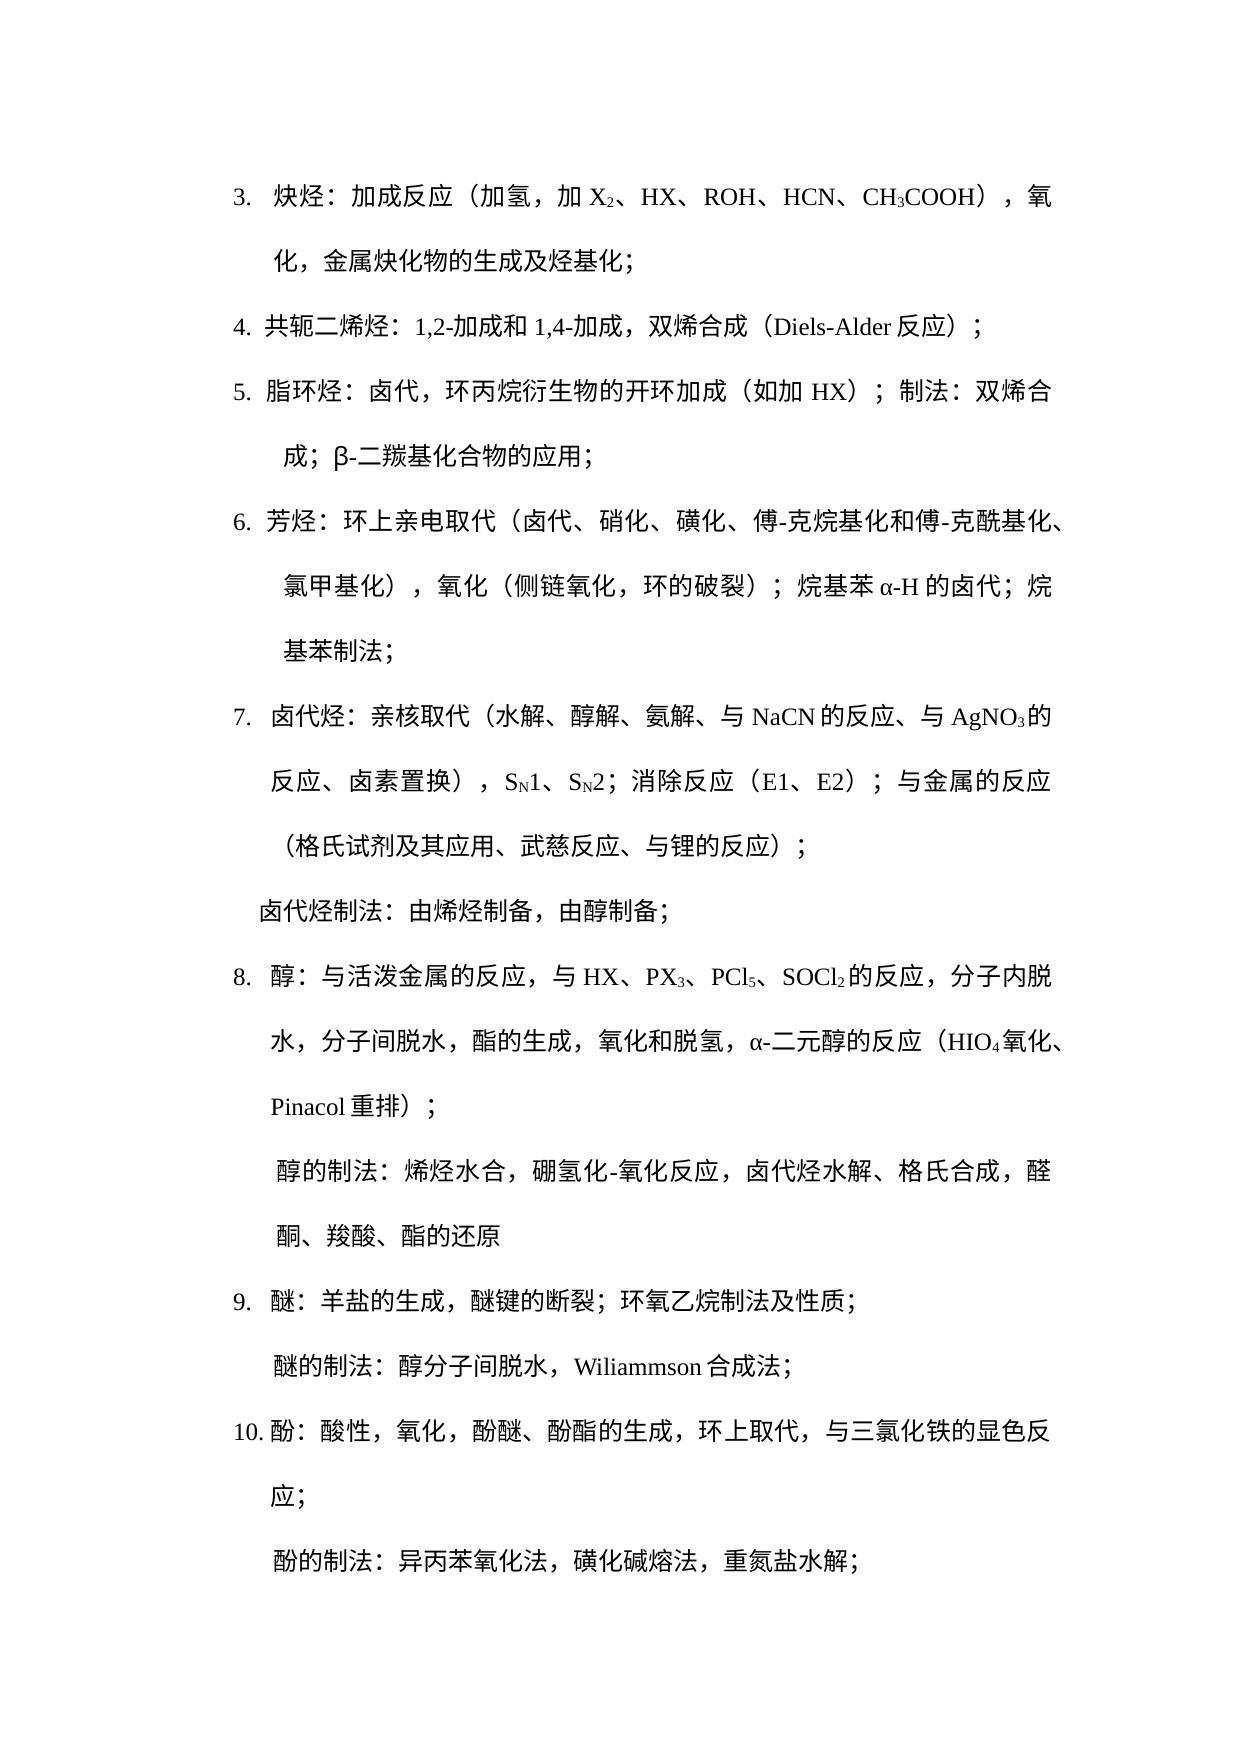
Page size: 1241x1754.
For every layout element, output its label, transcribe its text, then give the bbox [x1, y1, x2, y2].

text 醇的制法：烯烃水合，硼氢化-氧化反应，卤代烃水解、格氏合成，醛酮、羧酸、酯的还原 [277, 1137, 1053, 1267]
text 6. 芳烃：环上亲电取代（卤代、硝化、磺化、傅-克烷基化和傅-克酰基化、氯甲基化），氧化（侧链氧化，环的破裂）；烷基苯α-H的卤代；烷基苯制法； [233, 487, 1053, 682]
text 醚的制法：醇分子间脱水，Wiliammson合成法； [273, 1332, 1053, 1397]
text 卤代烃制法：由烯烃制备，由醇制备； [233, 877, 1053, 942]
text 4. 共轭二烯烃：1,2-加成和1,4-加成，双烯合成（Diels-Alder反应）； [233, 292, 1053, 357]
list 醚：羊盐的生成，醚键的断裂；环氧乙烷制法及性质； [233, 1267, 1053, 1332]
list 酚：酸性，氧化，酚醚、酚酯的生成，环上取代，与三氯化铁的显色反应； [233, 1397, 1053, 1527]
text 酚的制法：异丙苯氧化法，磺化碱熔法，重氮盐水解； [273, 1527, 1053, 1592]
text 5. 脂环烃：卤代，环丙烷衍生物的开环加成（如加HX）；制法：双烯合成；β-二羰基化合物的应用； [233, 357, 1053, 487]
list 炔烃：加成反应（加氢，加X2、HX、ROH、HCN、CH3COOH），氧化，金属炔化物的生成及烃基化； [233, 162, 1053, 292]
list 卤代烃：亲核取代（水解、醇解、氨解、与NaCN的反应、与AgNO3的反应、卤素置换），SN1、SN2；消除反应（E1、E2）；与金属的反应（格氏试剂及其应用、武慈反应、与锂的反应）； [233, 682, 1053, 877]
list 醇：与活泼金属的反应，与HX、PX3、PCl5、SOCl2的反应，分子内脱水，分子间脱水，酯的生成，氧化和脱氢，α-二元醇的反应（HIO4氧化、Pinacol重排）； [233, 942, 1053, 1137]
